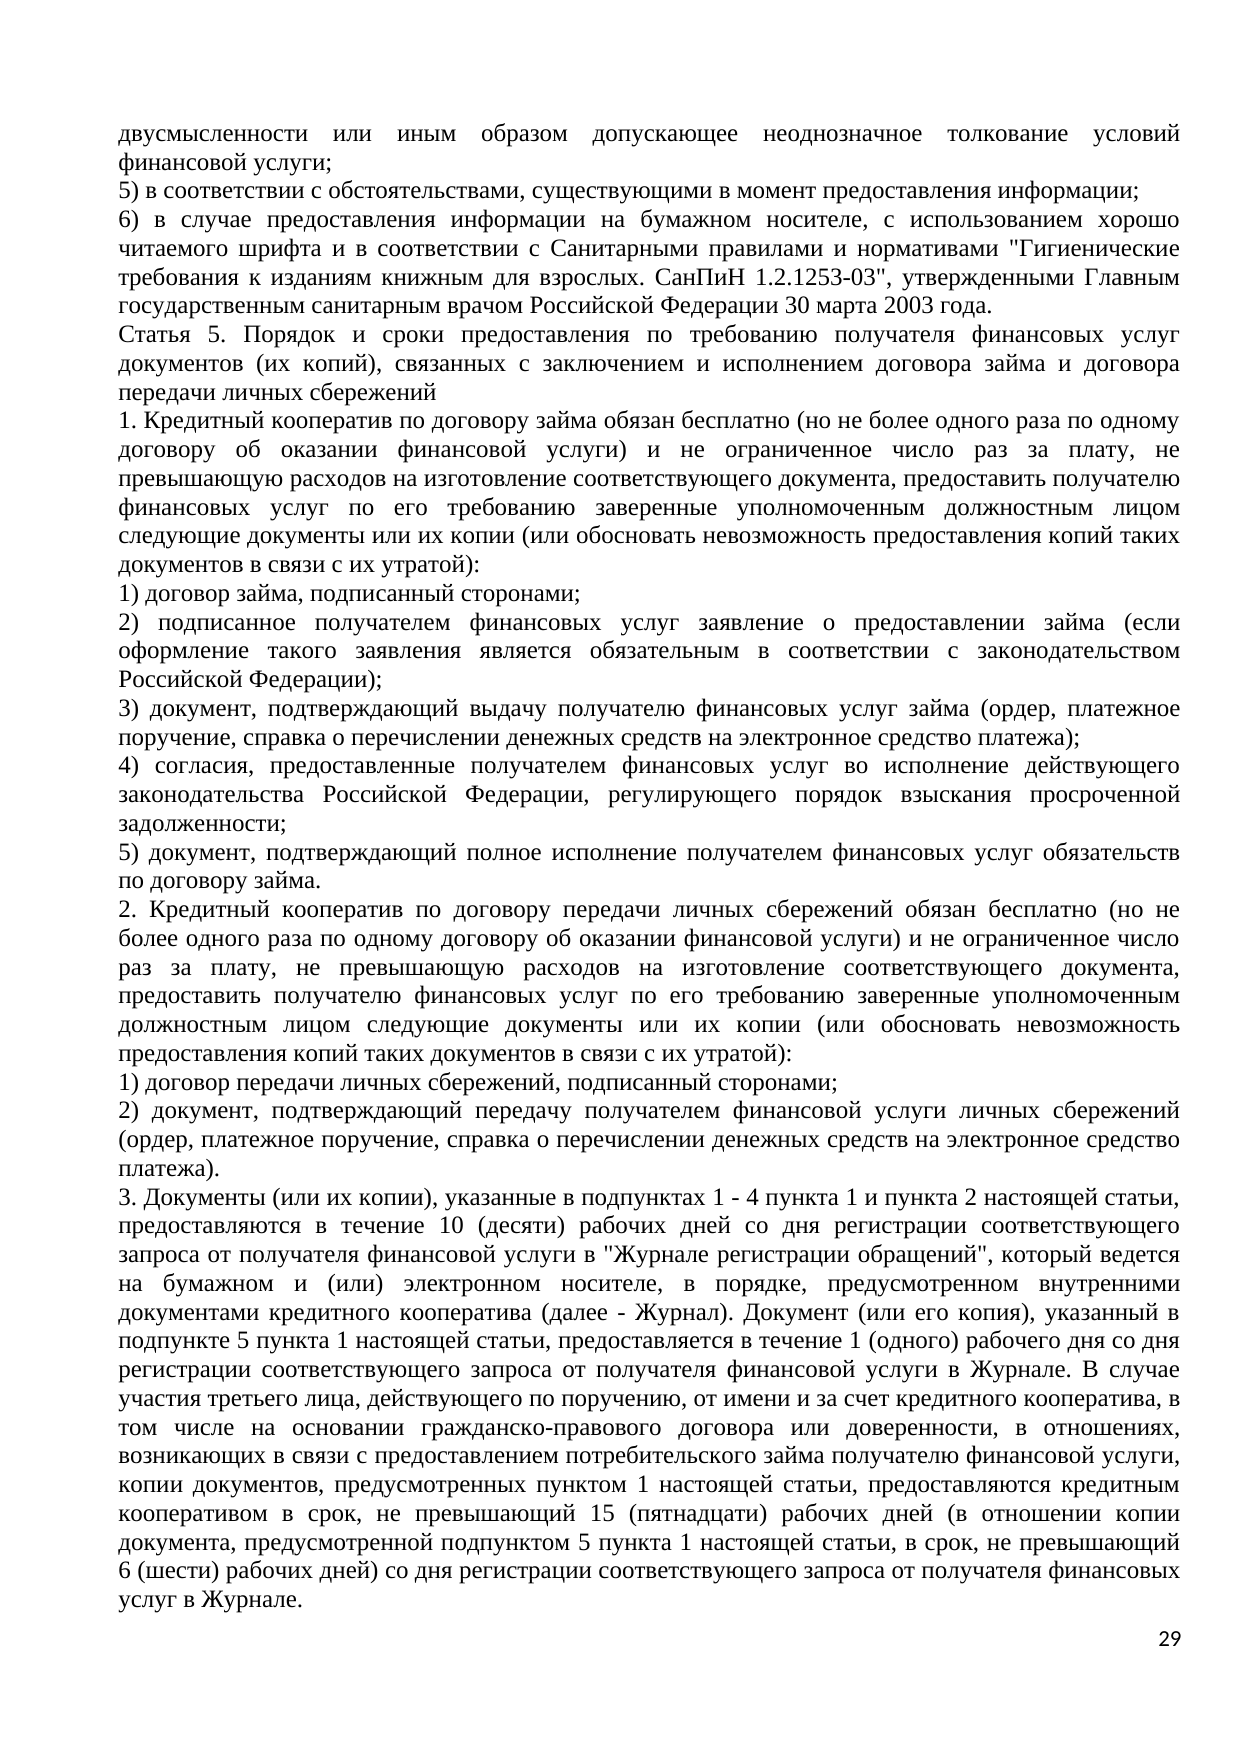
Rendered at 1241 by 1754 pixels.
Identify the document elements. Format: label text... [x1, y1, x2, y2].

text 2) документ, подтверждающий передачу получателем финансовой услуги личных сбережений (ордер, платежное поручение, справка о перечислении денежных средств на электронное средство платежа). [118, 1096, 1181, 1182]
text 1) договор займа, подписанный сторонами; [118, 578, 1181, 607]
text Статья 5. Порядок и сроки предоставления по требованию получателя финансовых услуг документов (их копий), связанных с заключением и исполнением договора займа и договора передачи личных сбережений [118, 319, 1181, 406]
text 3. Документы (или их копии), указанные в подпунктах 1 - 4 пункта 1 и пункта 2 настоящей статьи, предоставляются в течение 10 (десяти) рабочих дней со дня регистрации соответствующего запроса от получателя финансовой услуги в "Журнале регистрации обращений", который ведется на бумажном и (или) электронном носителе, в порядке, предусмотренном внутренними документами кредитного кооператива (далее - Журнал). Документ (или его копия), указанный в подпункте 5 пункта 1 настоящей статьи, предоставляется в течение 1 (одного) рабочего дня со дня регистрации соответствующего запроса от получателя финансовой услуги в Журнале. В случае участия третьего лица, действующего по поручению, от имени и за счет кредитного кооператива, в том числе на основании гражданско-правового договора или доверенности, в отношениях, возникающих в связи с предоставлением потребительского займа получателю финансовой услуги, копии документов, предусмотренных пунктом 1 настоящей статьи, предоставляются кредитным кооперативом в срок, не превышающий 15 (пятнадцати) рабочих дней (в отношении копии документа, предусмотренной подпунктом 5 пункта 1 настоящей статьи, в срок, не превышающий 6 (шести) рабочих дней) со дня регистрации соответствующего запроса от получателя финансовых услуг в Журнале. [118, 1182, 1181, 1613]
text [118, 118, 1181, 176]
text 4) согласия, предоставленные получателем финансовых услуг во исполнение действующего законодательства Российской Федерации, регулирующего порядок взыскания просроченной задолженности; [118, 751, 1181, 837]
text 2. Кредитный кооператив по договору передачи личных сбережений обязан бесплатно (но не более одного раза по одному договору об оказании финансовой услуги) и не ограниченное число раз за плату, не превышающую расходов на изготовление соответствующего документа, предоставить получателю финансовых услуг по его требованию заверенные уполномоченным должностным лицом следующие документы или их копии (или обосновать невозможность предоставления копий таких документов в связи с их утратой): [118, 894, 1181, 1067]
text 5) документ, подтверждающий полное исполнение получателем финансовых услуг обязательств по договору займа. [118, 837, 1181, 894]
text 5) в соответствии с обстоятельствами, существующими в момент предоставления информации; [118, 176, 1181, 204]
text 1) договор передачи личных сбережений, подписанный сторонами; [118, 1067, 1181, 1096]
text 6) в случае предоставления информации на бумажном носителе, с использованием хорошо читаемого шрифта и в соответствии с Санитарными правилами и нормативами "Гигиенические требования к изданиям книжным для взрослых. СанПиН 1.2.1253-03", утвержденными Главным государственным санитарным врачом Российской Федерации 30 марта 2003 года. [118, 204, 1181, 319]
text 2) подписанное получателем финансовых услуг заявление о предоставлении займа (если оформление такого заявления является обязательным в соответствии с законодательством Российской Федерации); [118, 607, 1181, 693]
text 3) документ, подтверждающий выдачу получателю финансовых услуг займа (ордер, платежное поручение, справка о перечислении денежных средств на электронное средство платежа); [118, 693, 1181, 751]
text 1. Кредитный кооператив по договору займа обязан бесплатно (но не более одного раза по одному договору об оказании финансовой услуги) и не ограниченное число раз за плату, не превышающую расходов на изготовление соответствующего документа, предоставить получателю финансовых услуг по его требованию заверенные уполномоченным должностным лицом следующие документы или их копии (или обосновать невозможность предоставления копий таких документов в связи с их утратой): [118, 406, 1181, 578]
